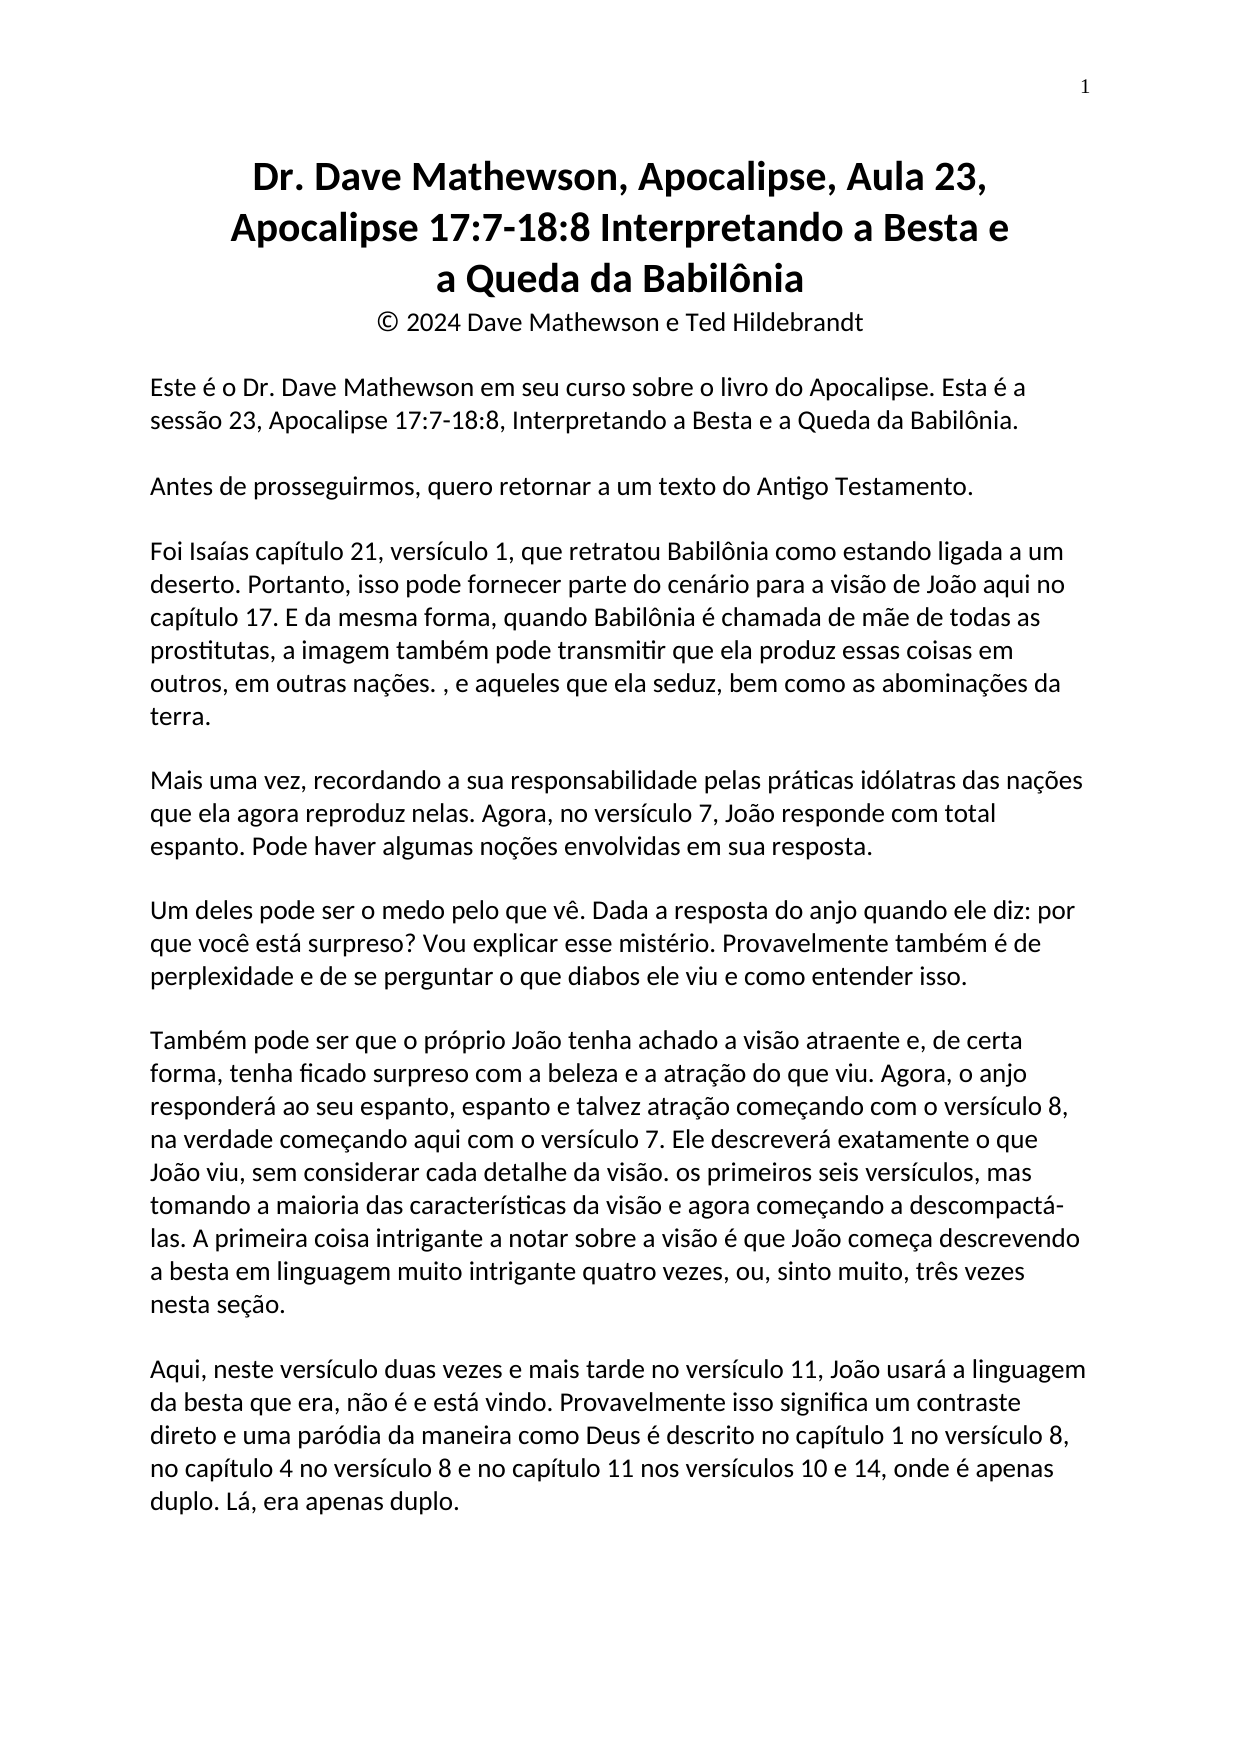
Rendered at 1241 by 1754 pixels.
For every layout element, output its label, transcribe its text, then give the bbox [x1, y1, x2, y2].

text Antes de prosseguirmos, quero retornar a um texto do Antigo Testamento. [150, 469, 1090, 503]
text Foi Isaías capítulo 21, versículo 1, que retratou Babilônia como estando ligada a um deserto. Portanto, isso pode fornecer parte do cenário para a visão de João aqui no capítulo 17. E da mesma forma, quando Babilônia é chamada de mãe de todas as prostitutas, a imagem também pode transmitir que ela produz essas coisas em outros, em outras nações. , e aqueles que ela seduz, bem como as abominações da terra. [150, 534, 1090, 732]
text Dr. Dave Mathewson, Apocalipse, Aula 23, [150, 150, 1090, 201]
text Este é o Dr. Dave Mathewson em seu curso sobre o livro do Apocalipse. Esta é a sessão 23, Apocalipse 17:7-18:8, Interpretando a Besta e a Queda da Babilônia. [150, 371, 1090, 437]
text Mais uma vez, recordando a sua responsabilidade pelas práticas idólatras das nações que ela agora reproduz nelas. Agora, no versículo 7, João responde com total espanto. Pode haver algumas noções envolvidas em sua resposta. [150, 763, 1090, 862]
text Um deles pode ser o medo pelo que vê. Dada a resposta do anjo quando ele diz: por que você está surpreso? Vou explicar esse mistério. Provavelmente também é de perplexidade e de se perguntar o que diabos ele viu e como entender isso. [150, 893, 1090, 992]
text Também pode ser que o próprio João tenha achado a visão atraente e, de certa forma, tenha ficado surpreso com a beleza e a atração do que viu. Agora, o anjo responderá ao seu espanto, espanto e talvez atração começando com o versículo 8, na verdade começando aqui com o versículo 7. Ele descreverá exatamente o que João viu, sem considerar cada detalhe da visão. os primeiros seis versículos, mas tomando a maioria das características da visão e agora começando a descompactá-las. A primeira coisa intrigante a notar sobre a visão é que João começa descrevendo a besta em linguagem muito intrigante quatro vezes, ou, sinto muito, três vezes nesta seção. [150, 1023, 1090, 1321]
text Apocalipse 17:7-18:8 Interpretando a Besta e [150, 201, 1090, 252]
text Aqui, neste versículo duas vezes e mais tarde no versículo 11, João usará a linguagem da besta que era, não é e está vindo. Provavelmente isso significa um contraste direto e uma paródia da maneira como Deus é descrito no capítulo 1 no versículo 8, no capítulo 4 no versículo 8 e no capítulo 11 nos versículos 10 e 14, onde é apenas duplo. Lá, era apenas duplo. [150, 1352, 1090, 1517]
text a Queda da Babilônia [150, 252, 1090, 302]
text © 2024 Dave Mathewson e Ted Hildebrandt [150, 302, 1090, 339]
